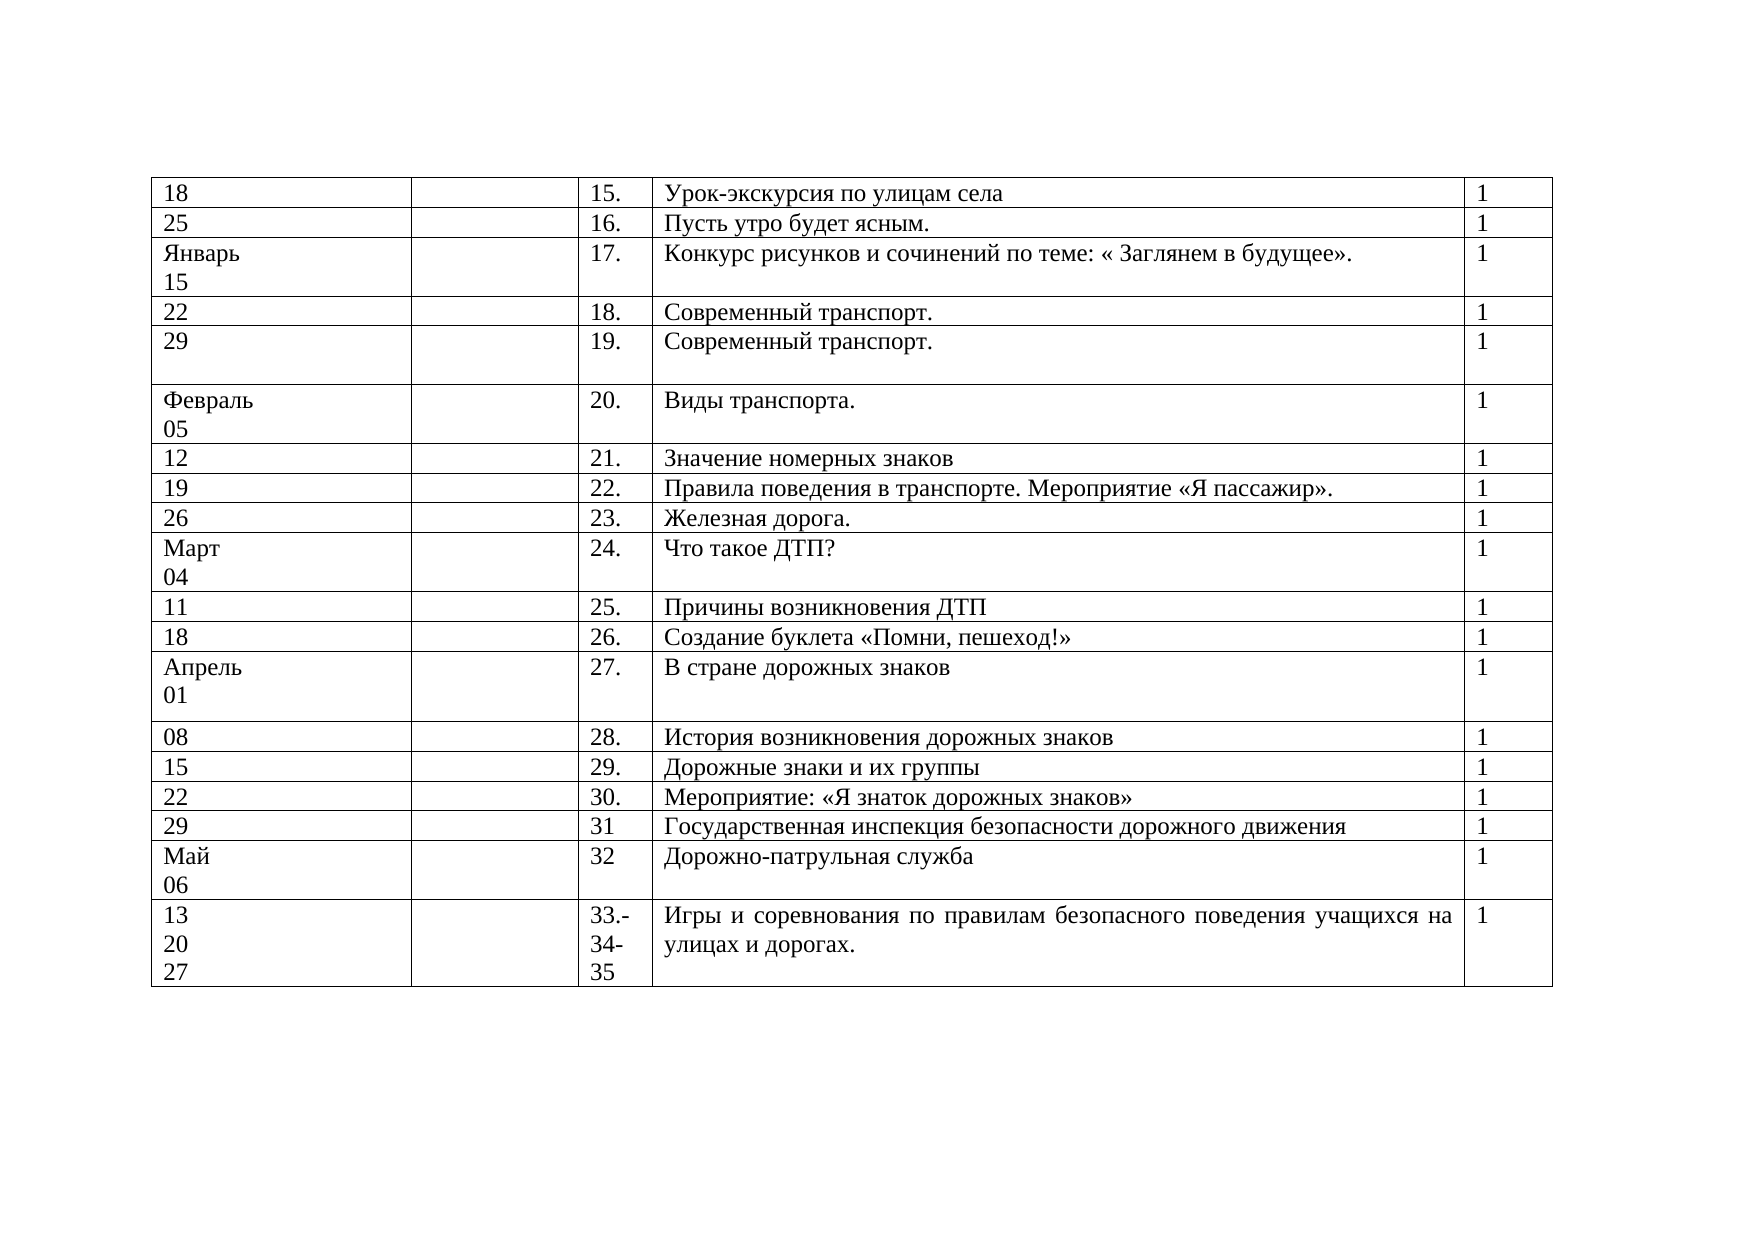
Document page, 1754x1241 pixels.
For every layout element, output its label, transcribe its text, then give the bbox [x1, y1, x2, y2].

table_cell Что такое ДТП? [653, 533, 1464, 591]
table_cell Урок-экскурсия по улицам села [653, 178, 1464, 207]
table_cell 11 [152, 592, 411, 621]
table_cell 20. [579, 385, 652, 442]
table_cell 26 [152, 503, 411, 532]
table_cell В стране дорожных знаков [653, 652, 1464, 721]
table_cell 1 [1465, 592, 1552, 621]
table_cell 19 [152, 474, 411, 502]
table_cell Март 04 [152, 533, 411, 591]
table_cell Конкурс рисунков и сочинений по теме: « Заглянем в будущее». [653, 238, 1464, 296]
table_cell История возникновения дорожных знаков [653, 722, 1464, 751]
table_cell 1 [1465, 722, 1552, 751]
table_cell 33.-34-35 [579, 900, 652, 986]
table_cell 25 [152, 208, 411, 237]
table_cell Апрель 01 [152, 652, 411, 721]
table_cell 26. [579, 622, 652, 651]
table_cell 32 [579, 841, 652, 899]
table_cell [412, 652, 578, 721]
table_cell 27. [579, 652, 652, 721]
table_cell 1 [1465, 652, 1552, 721]
table_cell Февраль 05 [152, 385, 411, 442]
table_cell 1 [1465, 326, 1552, 384]
table_cell 15 [152, 752, 411, 781]
table_cell 25. [579, 592, 652, 621]
table_cell [412, 297, 578, 325]
table_cell 17. [579, 238, 652, 296]
table_cell 1 [1465, 444, 1552, 472]
table_cell [412, 533, 578, 591]
table_cell Современный транспорт. [653, 326, 1464, 384]
table_cell [412, 326, 578, 384]
table_cell [412, 841, 578, 899]
table_cell 1 [1465, 841, 1552, 899]
table_cell 1 [1465, 533, 1552, 591]
table_cell 22. [579, 474, 652, 502]
table_cell 1 [1465, 782, 1552, 810]
table_cell [412, 622, 578, 651]
table_cell 1 [1465, 752, 1552, 781]
table_cell Игры и соревнования по правилам безопасного поведения учащихся на улицах и дорогах. [653, 900, 1464, 986]
table_cell 24. [579, 533, 652, 591]
table_cell 28. [579, 722, 652, 751]
table_cell [412, 900, 578, 986]
table_cell 18 [152, 178, 411, 207]
table_cell Причины возникновения ДТП [653, 592, 1464, 621]
table_cell Май 06 [152, 841, 411, 899]
table_cell 1 [1465, 208, 1552, 237]
table_cell 13 20 27 [152, 900, 411, 986]
table_cell [412, 385, 578, 442]
table_cell [412, 444, 578, 472]
table_cell Дорожные знаки и их группы [653, 752, 1464, 781]
table_cell 18. [579, 297, 652, 325]
table_cell Государственная инспекция безопасности дорожного движения [653, 811, 1464, 840]
table_cell 30. [579, 782, 652, 810]
table_cell [412, 474, 578, 502]
table_cell 1 [1465, 622, 1552, 651]
table_cell [412, 503, 578, 532]
table_cell [412, 722, 578, 751]
table_cell 15. [579, 178, 652, 207]
table_cell 1 [1465, 297, 1552, 325]
table_cell 29 [152, 811, 411, 840]
table_cell [412, 238, 578, 296]
table_cell 1 [1465, 811, 1552, 840]
table_cell 1 [1465, 385, 1552, 442]
table_cell 1 [1465, 900, 1552, 986]
table_cell 08 [152, 722, 411, 751]
table_cell Январь 15 [152, 238, 411, 296]
table_cell Дорожно-патрульная служба [653, 841, 1464, 899]
table_cell 12 [152, 444, 411, 472]
table_cell 19. [579, 326, 652, 384]
table_cell 29. [579, 752, 652, 781]
table_cell Мероприятие: «Я знаток дорожных знаков» [653, 782, 1464, 810]
table_cell Правила поведения в транспорте. Мероприятие «Я пассажир». [653, 474, 1464, 502]
table_cell Значение номерных знаков [653, 444, 1464, 472]
table_cell 1 [1465, 474, 1552, 502]
table_cell Железная дорога. [653, 503, 1464, 532]
table_cell 1 [1465, 503, 1552, 532]
table_cell 22 [152, 782, 411, 810]
table_cell 29 [152, 326, 411, 384]
table_cell [412, 782, 578, 810]
table_cell Виды транспорта. [653, 385, 1464, 442]
table_cell [412, 811, 578, 840]
table_cell Пусть утро будет ясным. [653, 208, 1464, 237]
table_cell 23. [579, 503, 652, 532]
table_cell 1 [1465, 238, 1552, 296]
table_cell 21. [579, 444, 652, 472]
table_cell [412, 178, 578, 207]
table_cell 16. [579, 208, 652, 237]
table_cell [412, 208, 578, 237]
table_cell 1 [1465, 178, 1552, 207]
table_cell 22 [152, 297, 411, 325]
table_cell Создание буклета «Помни, пешеход!» [653, 622, 1464, 651]
table_cell 18 [152, 622, 411, 651]
table_cell Современный транспорт. [653, 297, 1464, 325]
table_cell [412, 752, 578, 781]
table_cell [412, 592, 578, 621]
table_cell 31 [579, 811, 652, 840]
